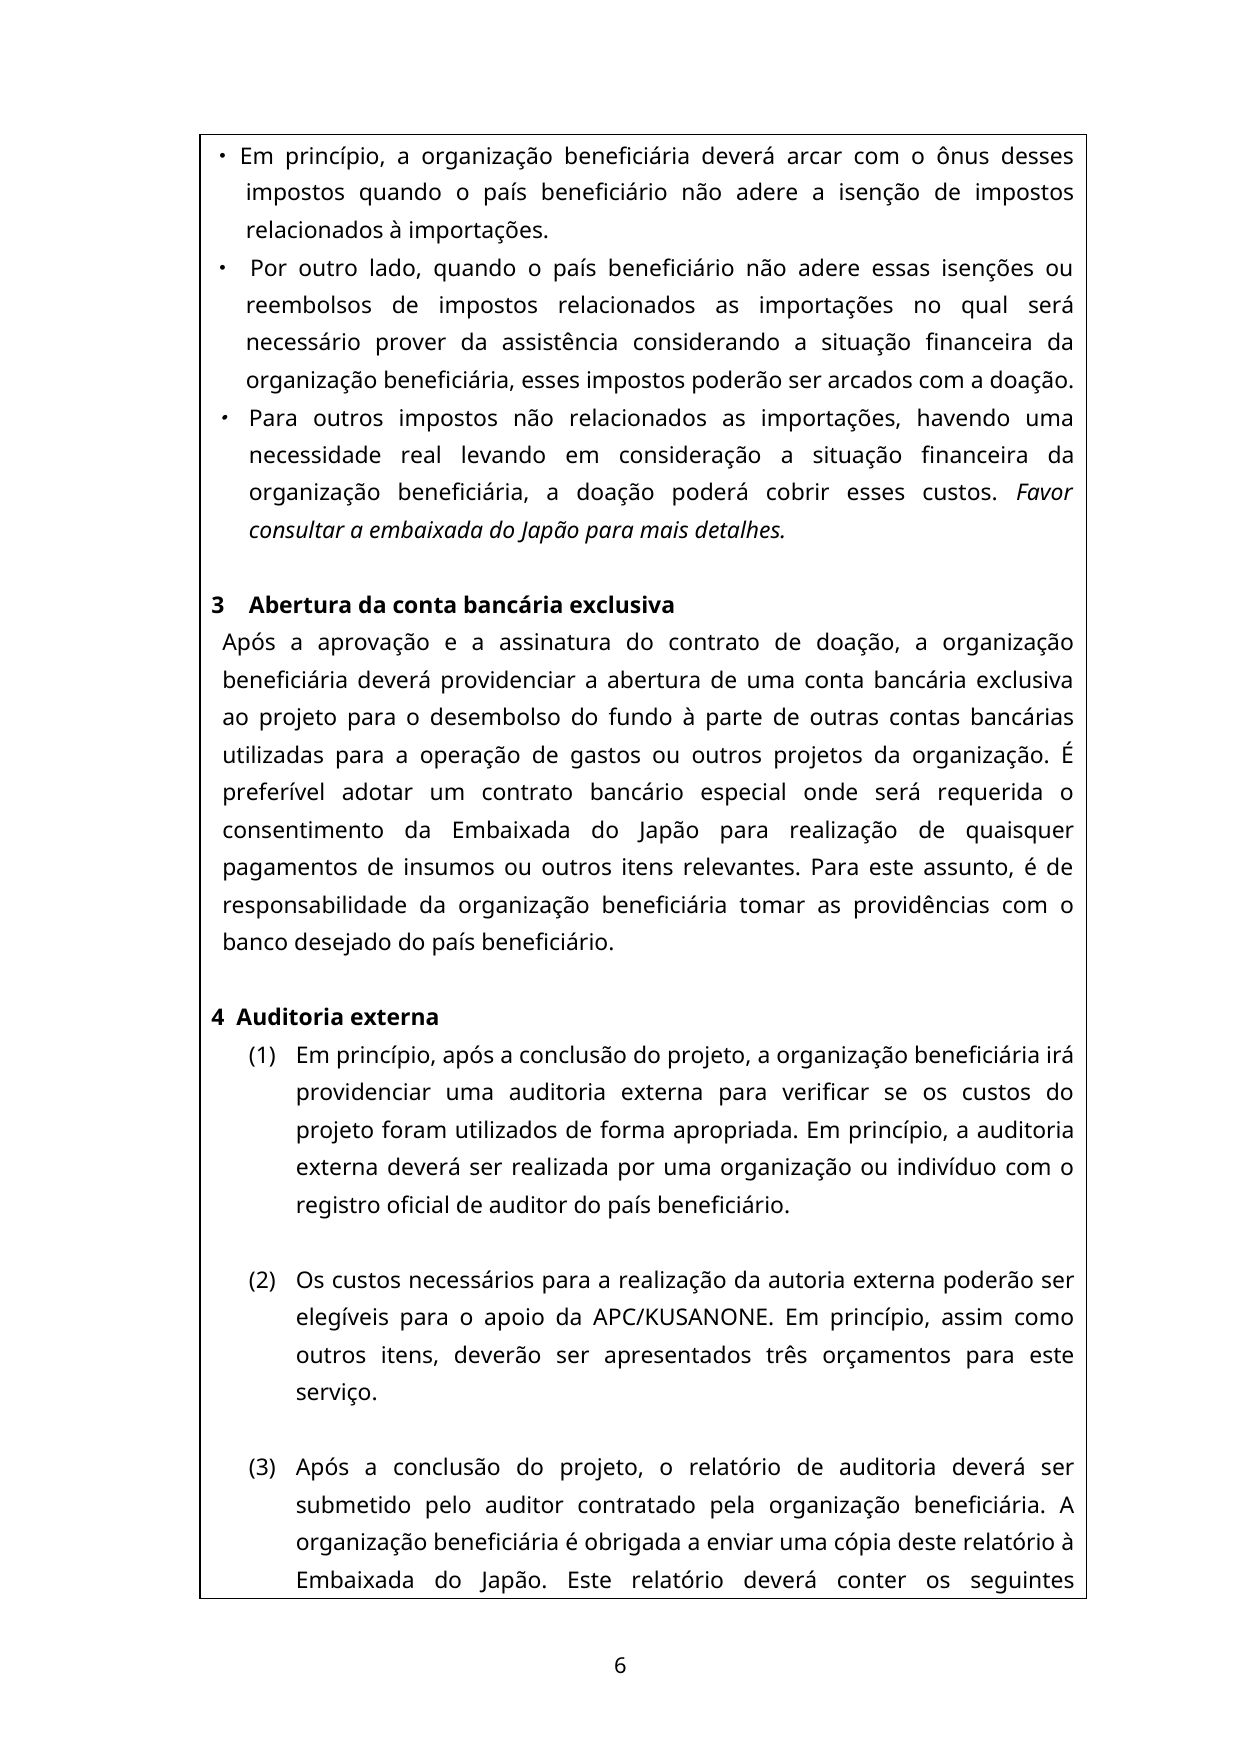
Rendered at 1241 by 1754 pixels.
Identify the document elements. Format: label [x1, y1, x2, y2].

table_cell [201, 135, 1086, 1598]
